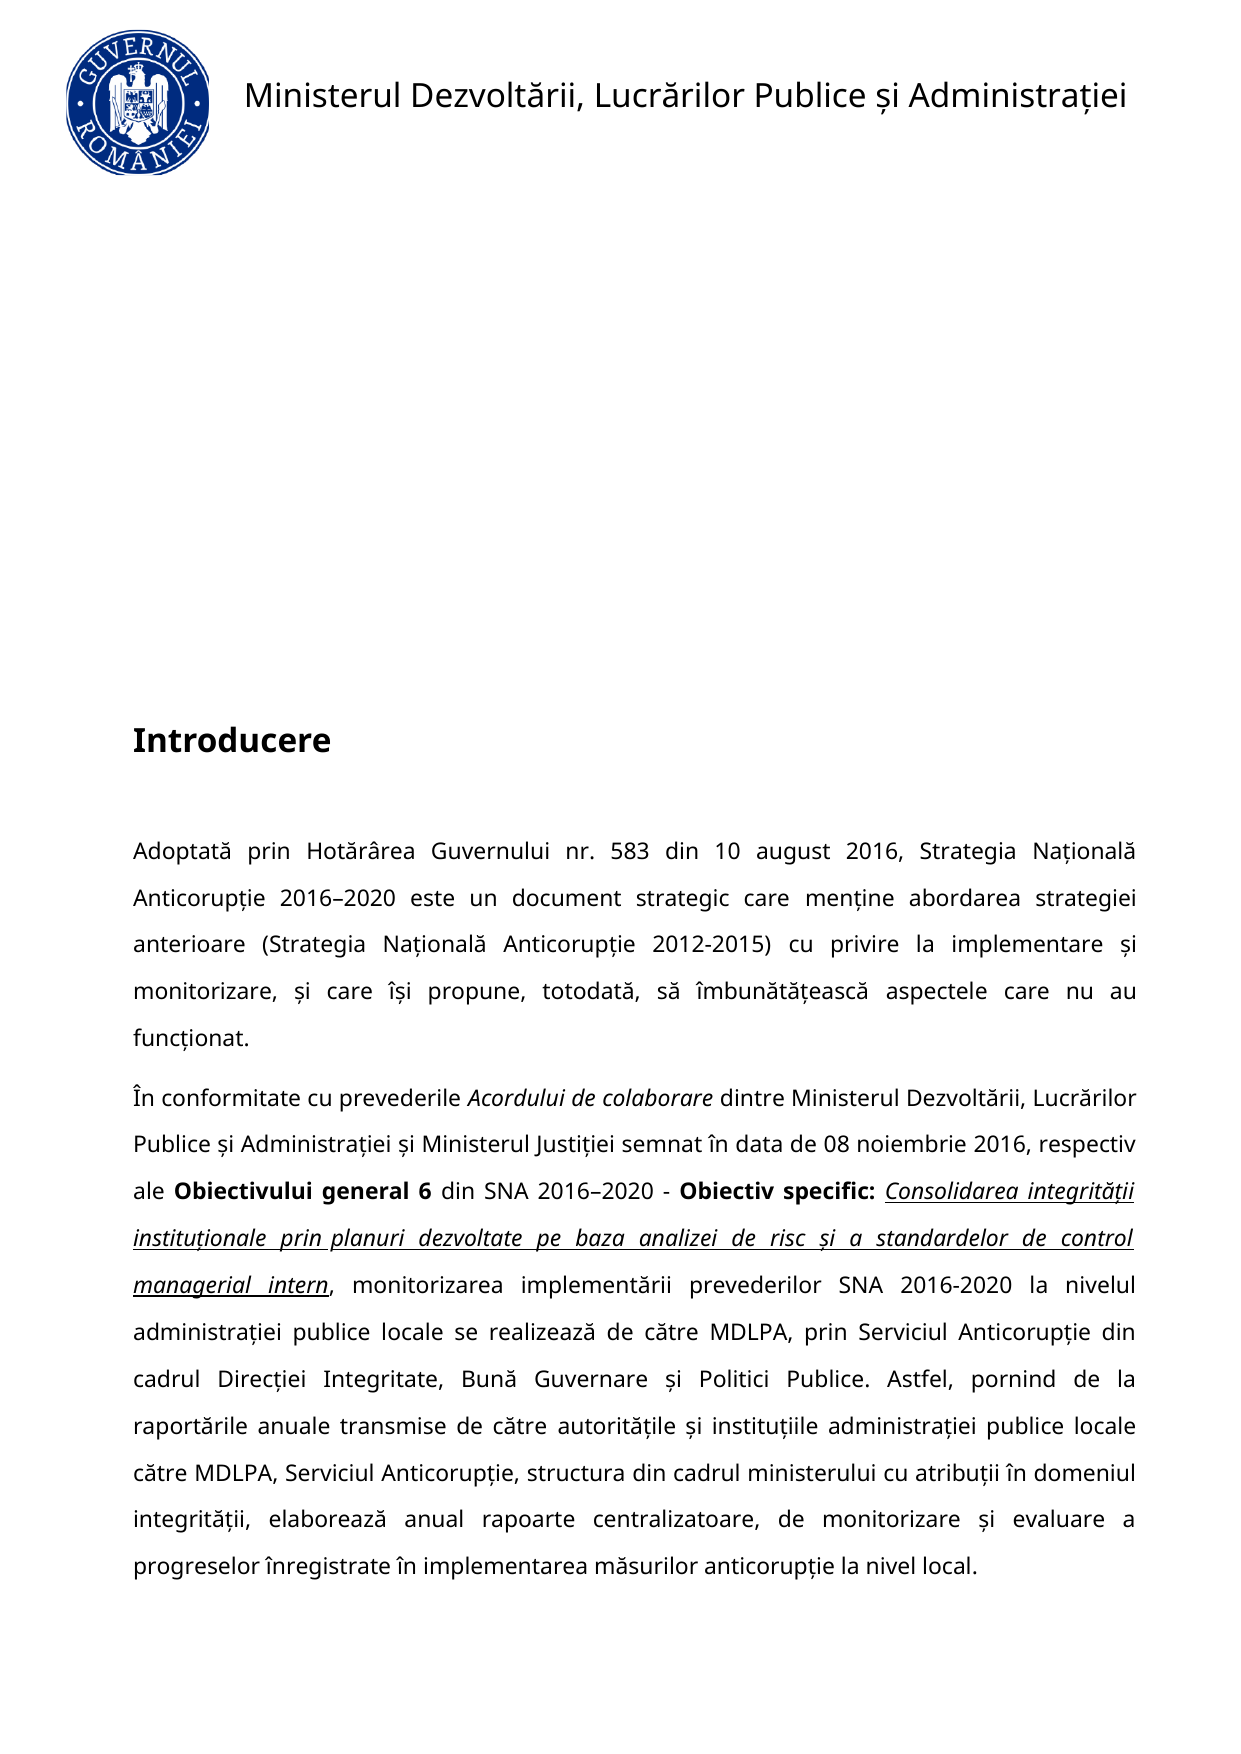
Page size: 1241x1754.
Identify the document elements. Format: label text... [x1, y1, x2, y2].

text Adoptată prin Hotărârea Guvernului nr. 583 din 10 august 2016, Strategia Națională Anticorupție 2016–2020 este un document strategic care menține abordarea strategiei anterioare (Strategia Națională Anticorupție 2012-2015) cu privire la implementare și monitorizare, și care își propune, totodată, să îmbunătățească aspectele care nu au funcționat. [133, 835, 1137, 1053]
text În conformitate cu prevederile Acordului de colaborare dintre Ministerul Dezvoltării, Lucrărilor Publice și Administrației și Ministerul Justiției semnat în data de 08 noiembrie 2016, respectiv ale Obiectivului general 6 din SNA 2016–2020 - Obiectiv specific: Consolidarea integrității instituționale prin planuri dezvoltate pe baza analizei de risc și a standardelor de control managerial intern, monitorizarea implementării prevederilor SNA 2016-2020 la nivelul administrației publice locale se realizează de către MDLPA, prin Serviciul Anticorupție din cadrul Direcției Integritate, Bună Guvernare și Politici Publice. Astfel, pornind de la raportările anuale transmise de către autoritățile și instituțiile administrației publice locale către MDLPA, Serviciul Anticorupție, structura din cadrul ministerului cu atribuții în domeniul integrității, elaborează anual rapoarte centralizatoare, de monitorizare și evaluare a progreselor înregistrate în implementarea măsurilor anticorupție la nivel local. [133, 1082, 1137, 1582]
subtitle Introducere [133, 717, 1137, 762]
picture [64, 29, 209, 174]
